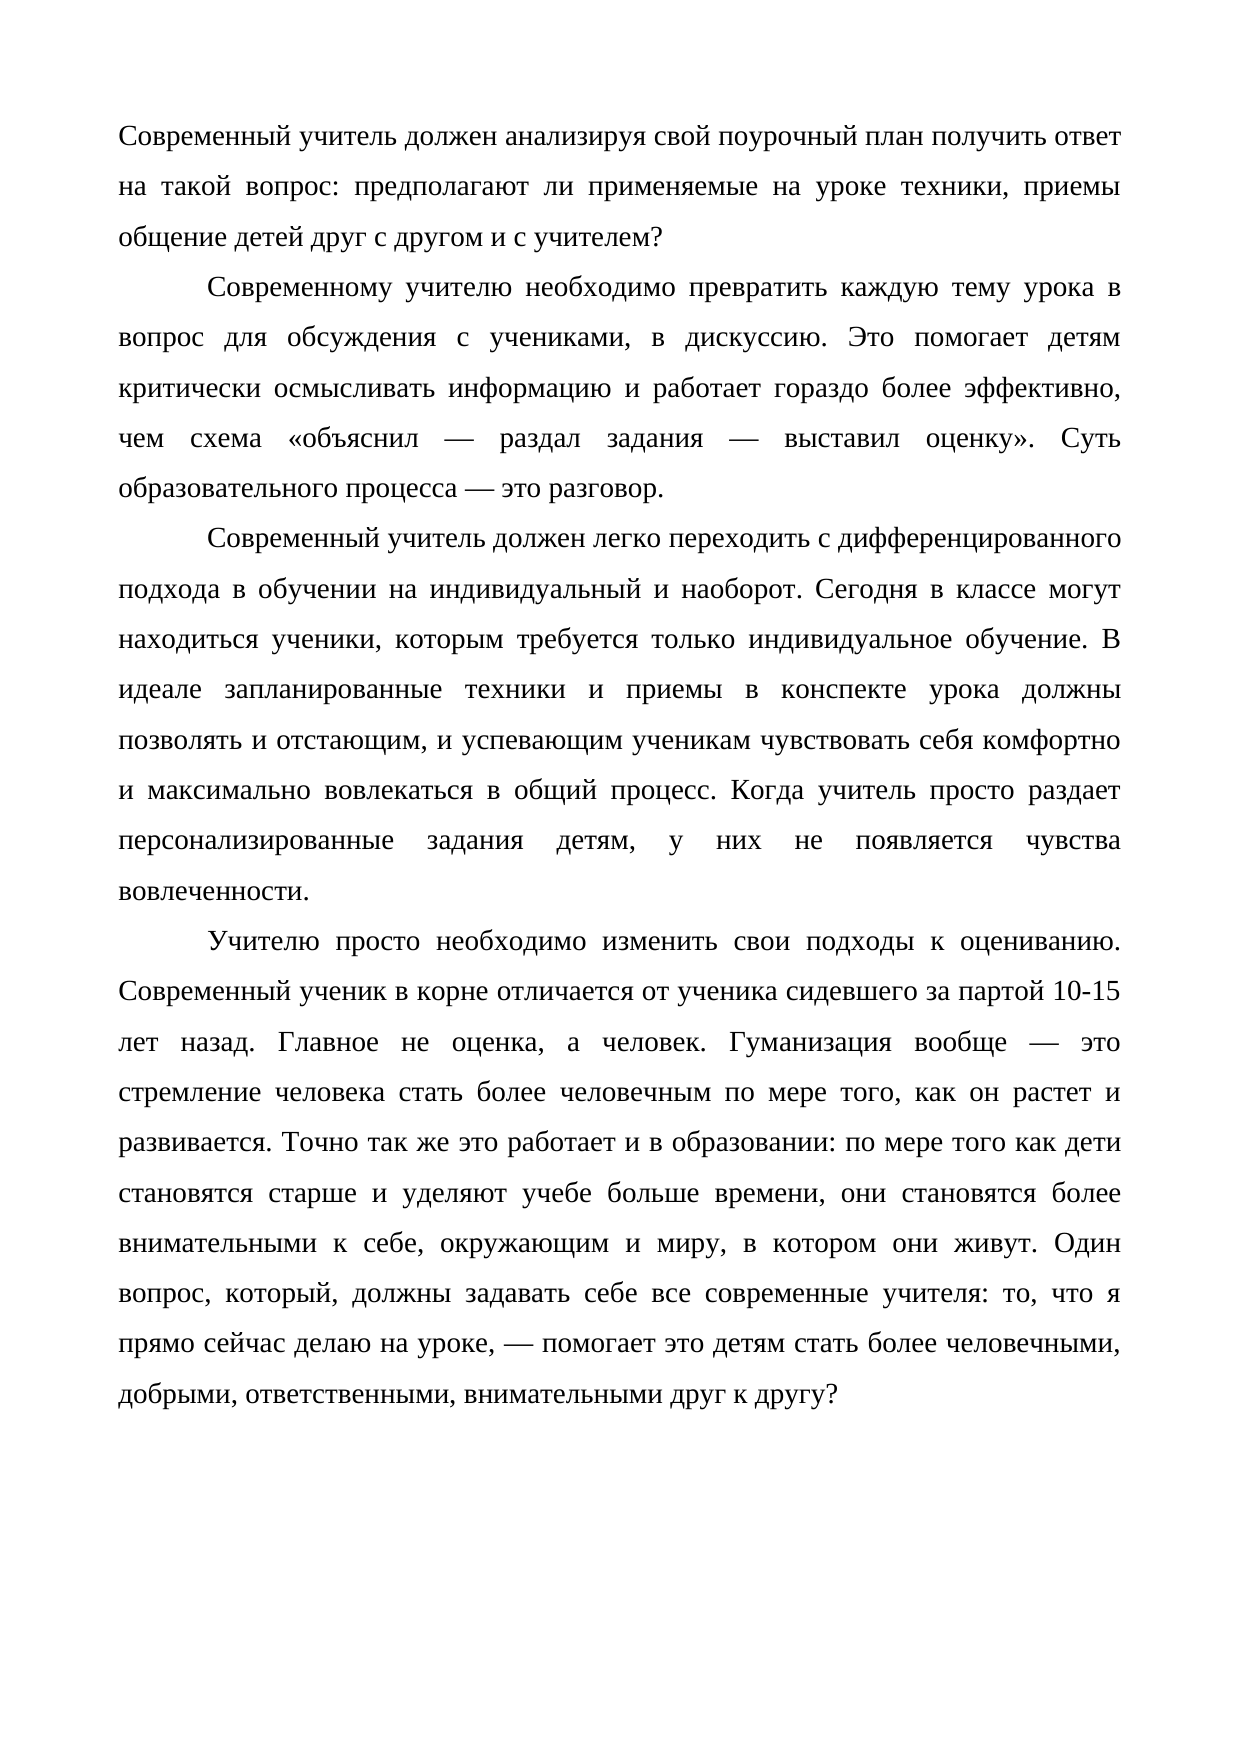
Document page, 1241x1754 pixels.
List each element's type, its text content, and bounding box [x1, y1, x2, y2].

text Современному учителю необходимо превратить каждую тему урока в вопрос для обсуждения с учениками, в дискуссию. Это помогает детям критически осмысливать информацию и работает гораздо более эффективно, чем схема «объяснил — раздал задания — выставил оценку». Суть образовательного процесса — это разговор. [118, 269, 1122, 504]
text Современный учитель должен легко переходить с дифференцированного подхода в обучении на индивидуальный и наоборот. Сегодня в классе могут находиться ученики, которым требуется только индивидуальное обучение. В идеале запланированные техники и приемы в конспекте урока должны позволять и отстающим, и успевающим ученикам чувствовать себя комфортно и максимально вовлекаться в общий процесс. Когда учитель просто раздает персонализированные задания детям, у них не появляется чувства вовлеченности. [118, 521, 1122, 906]
text Учителю просто необходимо изменить свои подходы к оцениванию. Современный ученик в корне отличается от ученика сидевшего за партой 10-15 лет назад. Главное не оценка, а человек. Гуманизация вообще — это стремление человека стать более человечным по мере того, как он растет и развивается. Точно так же это работает и в образовании: по мере того как дети становятся старше и уделяют учебе больше времени, они становятся более внимательными к себе, окружающим и миру, в котором они живут. Один вопрос, который, должны задавать себе все современные учителя: то, что я прямо сейчас делаю на уроке, — помогает это детям стать более человечными, добрыми, ответственными, внимательными друг к другу? [118, 923, 1122, 1409]
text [118, 118, 1122, 252]
